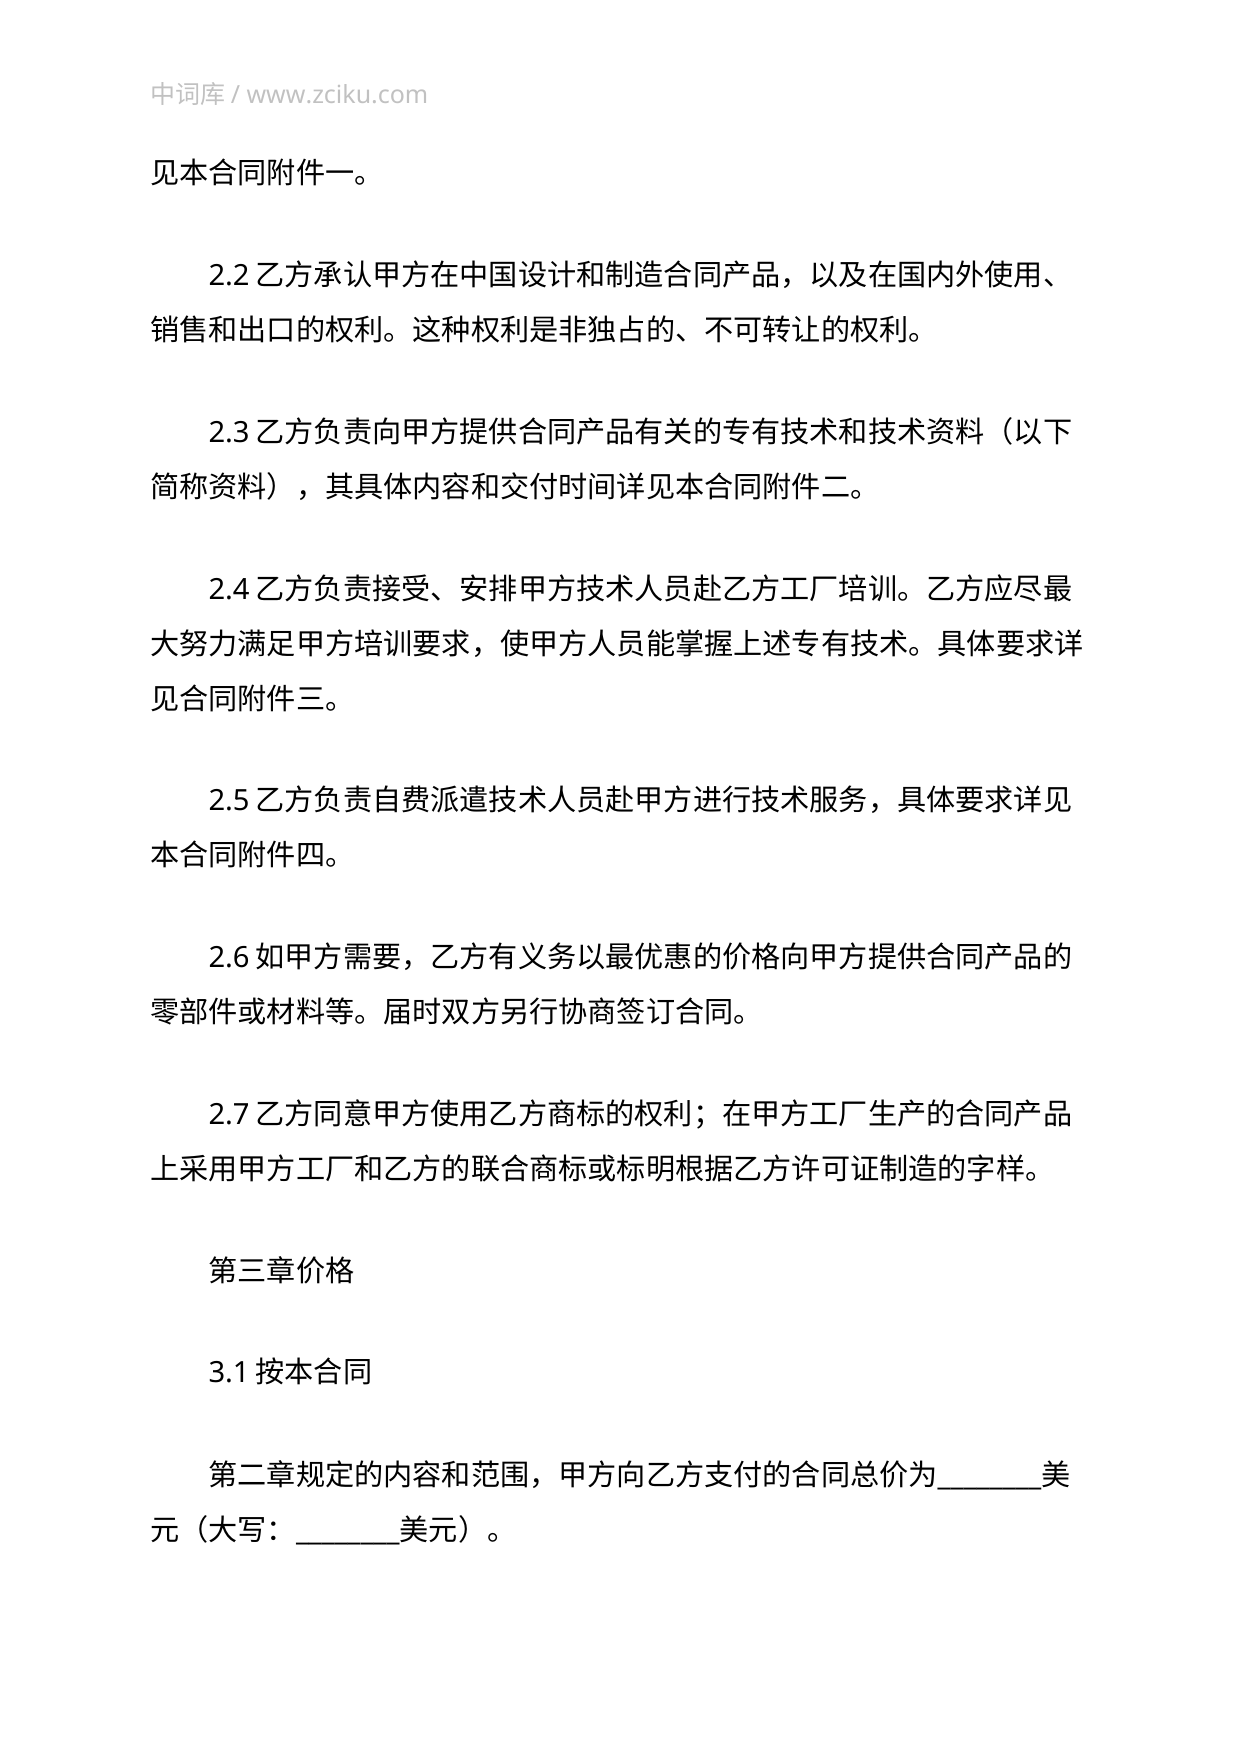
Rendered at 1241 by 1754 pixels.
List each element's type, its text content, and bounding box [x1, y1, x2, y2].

text 第三章价格 [150, 1247, 1090, 1289]
text 3.1按本合同 [150, 1349, 1090, 1391]
text 2.2乙方承认甲方在中国设计和制造合同产品，以及在国内外使用、销售和出口的权利。这种权利是非独占的、不可转让的权利。 [150, 252, 1090, 349]
text 2.6如甲方需要，乙方有义务以最优惠的价格向甲方提供合同产品的零部件或材料等。届时双方另行协商签订合同。 [150, 934, 1090, 1031]
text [150, 150, 1090, 192]
text 2.4乙方负责接受、安排甲方技术人员赴乙方工厂培训。乙方应尽最大努力满足甲方培训要求，使甲方人员能掌握上述专有技术。具体要求详见合同附件三。 [150, 565, 1090, 717]
text 2.3乙方负责向甲方提供合同产品有关的专有技术和技术资料（以下简称资料），其具体内容和交付时间详见本合同附件二。 [150, 408, 1090, 506]
text 第二章规定的内容和范围，甲方向乙方支付的合同总价为________美元（大写：________美元）。 [150, 1451, 1090, 1548]
text 2.5乙方负责自费派遣技术人员赴甲方进行技术服务，具体要求详见本合同附件四。 [150, 777, 1090, 874]
text 2.7乙方同意甲方使用乙方商标的权利；在甲方工厂生产的合同产品上采用甲方工厂和乙方的联合商标或标明根据乙方许可证制造的字样。 [150, 1091, 1090, 1188]
